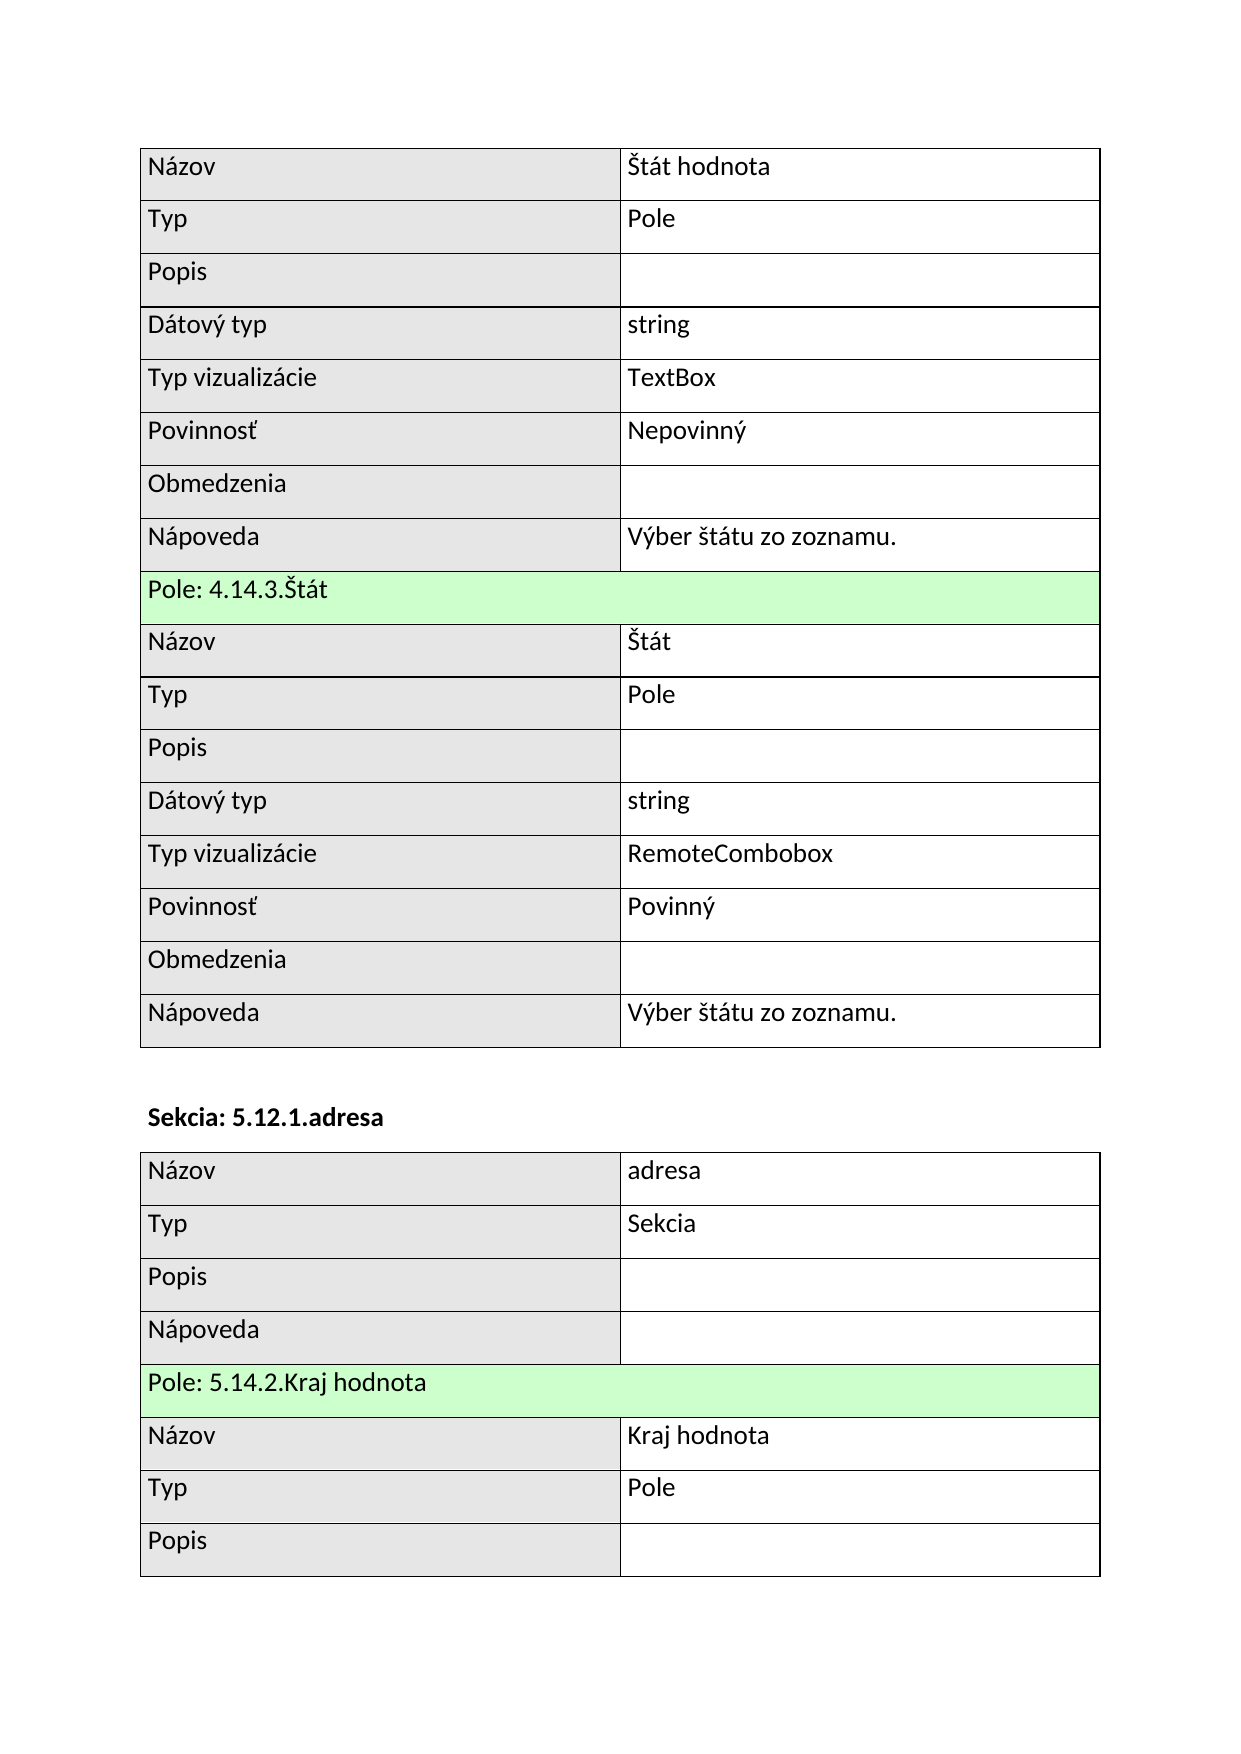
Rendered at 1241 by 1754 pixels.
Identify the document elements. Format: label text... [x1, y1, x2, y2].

table_cell Typ vizualizácie [141, 360, 620, 412]
table_cell [621, 942, 1099, 994]
table_cell Kraj hodnota [621, 1418, 1099, 1469]
table_cell Nápoveda [141, 519, 620, 571]
table_cell Nápoveda [141, 1312, 620, 1364]
table_cell Štát [621, 625, 1099, 676]
table_cell Sekcia [621, 1206, 1099, 1258]
table_cell [621, 1524, 1099, 1576]
table_cell Popis [141, 1524, 620, 1576]
table_cell Obmedzenia [141, 466, 620, 518]
table_cell Pole [621, 201, 1099, 253]
table_cell Názov [141, 1418, 620, 1469]
table_header adresa [621, 1153, 1099, 1205]
table_cell Dátový typ [141, 783, 620, 835]
table_cell Názov [141, 149, 620, 200]
table_cell Povinnosť [141, 413, 620, 465]
table_cell Typ vizualizácie [141, 836, 620, 888]
table_cell Pole: 5.14.2.Kraj hodnota [141, 1365, 1099, 1417]
table_cell Pole [621, 1471, 1099, 1522]
table_cell Povinnosť [141, 889, 620, 941]
table_cell Typ [141, 201, 620, 253]
table_cell Popis [141, 254, 620, 306]
table_cell Typ [141, 1206, 620, 1258]
table_cell Popis [141, 730, 620, 782]
table_cell Typ [141, 678, 620, 729]
table_cell RemoteCombobox [621, 836, 1099, 888]
table_cell Popis [141, 1259, 620, 1311]
table_cell Názov [141, 625, 620, 676]
table_cell Pole: 4.14.3.Štát [141, 572, 1099, 623]
text Sekcia: 5.12.1.adresa [148, 1100, 1093, 1133]
table_cell Dátový typ [141, 308, 620, 359]
table_cell string [621, 308, 1099, 359]
table_cell [621, 1259, 1099, 1311]
table_cell Typ [141, 1471, 620, 1522]
table_cell Výber štátu zo zoznamu. [621, 995, 1099, 1047]
table_cell Pole [621, 678, 1099, 729]
table_cell Obmedzenia [141, 942, 620, 994]
table_cell [621, 466, 1099, 518]
table_cell TextBox [621, 360, 1099, 412]
table_cell [621, 254, 1099, 306]
table_cell Štát hodnota [621, 149, 1099, 200]
table_cell [621, 730, 1099, 782]
table_cell Nepovinný [621, 413, 1099, 465]
table_cell Výber štátu zo zoznamu. [621, 519, 1099, 571]
table_cell Nápoveda [141, 995, 620, 1047]
table_cell [621, 1312, 1099, 1364]
table_cell string [621, 783, 1099, 835]
table_header Názov [141, 1153, 620, 1205]
table_cell Povinný [621, 889, 1099, 941]
